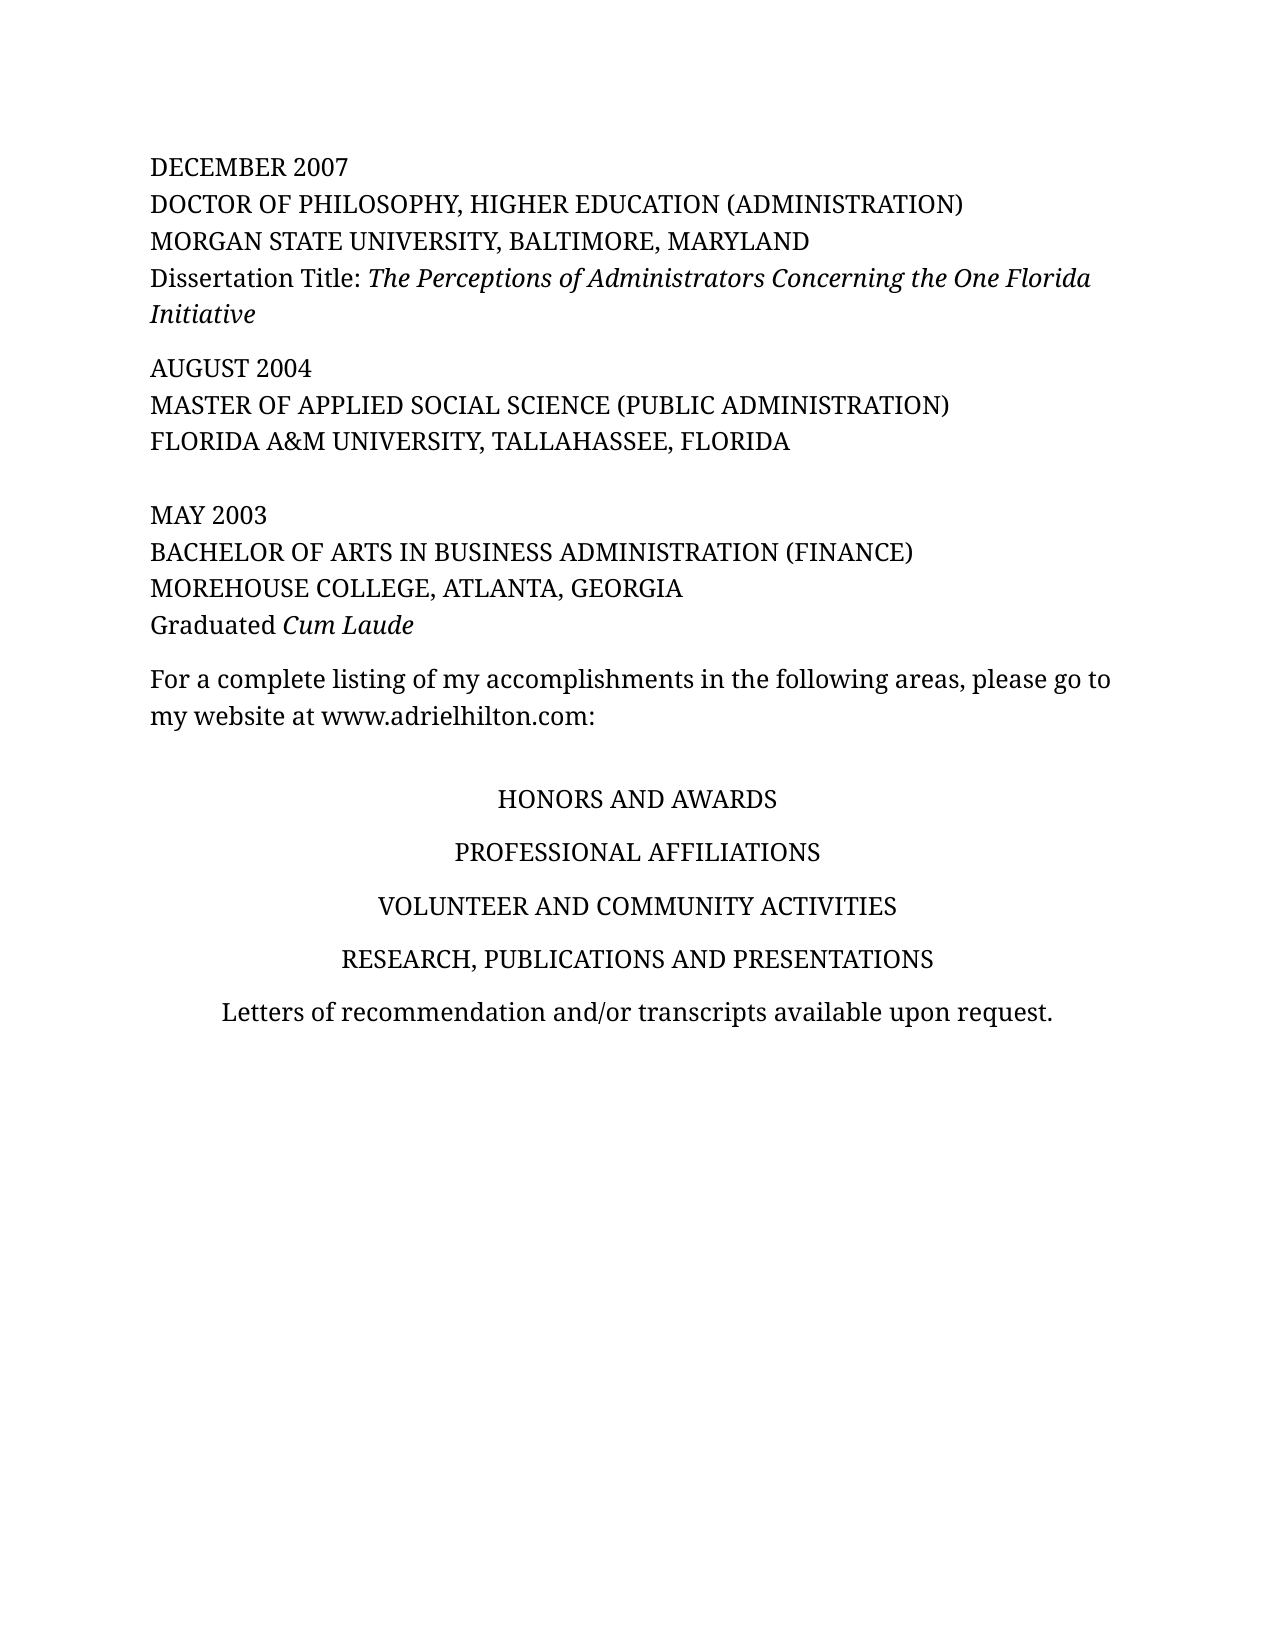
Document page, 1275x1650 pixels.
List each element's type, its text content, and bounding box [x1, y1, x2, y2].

text VOLUNTEER AND COMMUNITY ACTIVITIES [150, 888, 1125, 922]
text PROFESSIONAL AFFILIATIONS [150, 835, 1125, 869]
text For a complete listing of my accomplishments in the following areas, please go to my website at www.adrielhilton.com: [150, 661, 1125, 762]
text DECEMBER 2007 DOCTOR OF PHILOSOPHY, HIGHER EDUCATION (ADMINISTRATION) MORGAN STATE UNIVERSITY, BALTIMORE, MARYLAND Dissertation Title: The Perceptions of Administrators Concerning the One Florida Initiative [150, 150, 1125, 331]
text HONORS AND AWARDS [150, 781, 1125, 815]
text Letters of recommendation and/or transcripts available upon request. [150, 995, 1125, 1029]
text AUGUST 2004 MASTER OF APPLIED SOCIAL SCIENCE (PUBLIC ADMINISTRATION) FLORIDA A&M UNIVERSITY, TALLAHASSEE, FLORIDA MAY 2003 BACHELOR OF ARTS IN BUSINESS ADMINISTRATION (FINANCE) MOREHOUSE COLLEGE, ATLANTA, GEORGIA Graduated Cum Laude [150, 351, 1125, 642]
text RESEARCH, PUBLICATIONS AND PRESENTATIONS [150, 942, 1125, 976]
